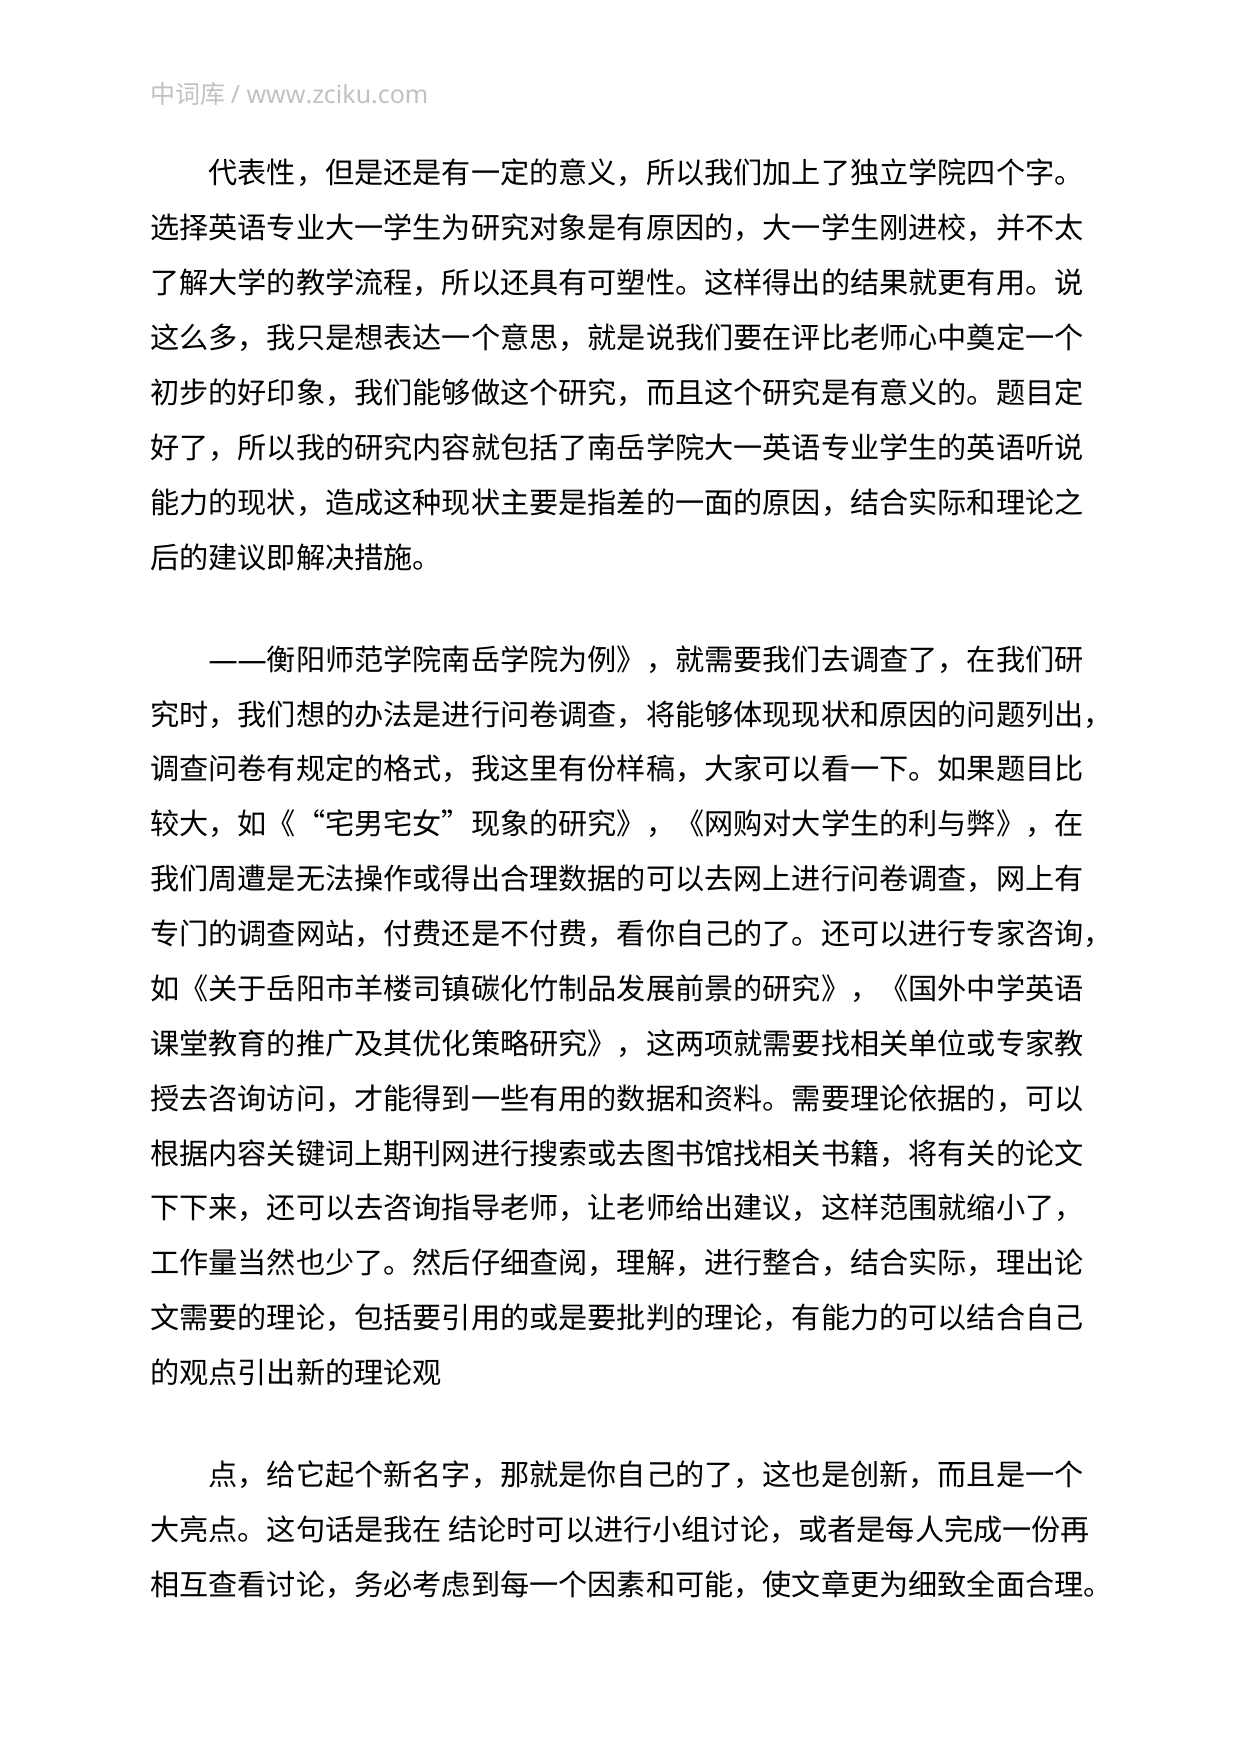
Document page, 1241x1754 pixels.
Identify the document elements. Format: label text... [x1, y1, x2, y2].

text 代表性，但是还是有一定的意义，所以我们加上了独立学院四个字。选择英语专业大一学生为研究对象是有原因的，大一学生刚进校，并不太了解大学的教学流程，所以还具有可塑性。这样得出的结果就更有用。说这么多，我只是想表达一个意思，就是说我们要在评比老师心中奠定一个初步的好印象，我们能够做这个研究，而且这个研究是有意义的。题目定好了，所以我的研究内容就包括了南岳学院大一英语专业学生的英语听说能力的现状，造成这种现状主要是指差的一面的原因，结合实际和理论之后的建议即解决措施。 [150, 150, 1090, 577]
text ——衡阳师范学院南岳学院为例》，就需要我们去调查了，在我们研究时，我们想的办法是进行问卷调查，将能够体现现状和原因的问题列出，调查问卷有规定的格式，我这里有份样稿，大家可以看一下。如果题目比较大，如《“宅男宅女”现象的研究》，《网购对大学生的利与弊》，在我们周遭是无法操作或得出合理数据的可以去网上进行问卷调查，网上有专门的调查网站，付费还是不付费，看你自己的了。还可以进行专家咨询，如《关于岳阳市羊楼司镇碳化竹制品发展前景的研究》，《国外中学英语课堂教育的推广及其优化策略研究》，这两项就需要找相关单位或专家教授去咨询访问，才能得到一些有用的数据和资料。需要理论依据的，可以根据内容关键词上期刊网进行搜索或去图书馆找相关书籍，将有关的论文下下来，还可以去咨询指导老师，让老师给出建议，这样范围就缩小了，工作量当然也少了。然后仔细查阅，理解，进行整合，结合实际，理出论文需要的理论，包括要引用的或是要批判的理论，有能力的可以结合自己的观点引出新的理论观 [150, 636, 1090, 1392]
text 点，给它起个新名字，那就是你自己的了，这也是创新，而且是一个大亮点。这句话是我在 结论时可以进行小组讨论，或者是每人完成一份再相互查看讨论，务必考虑到每一个因素和可能，使文章更为细致全面合理。 [150, 1452, 1090, 1604]
